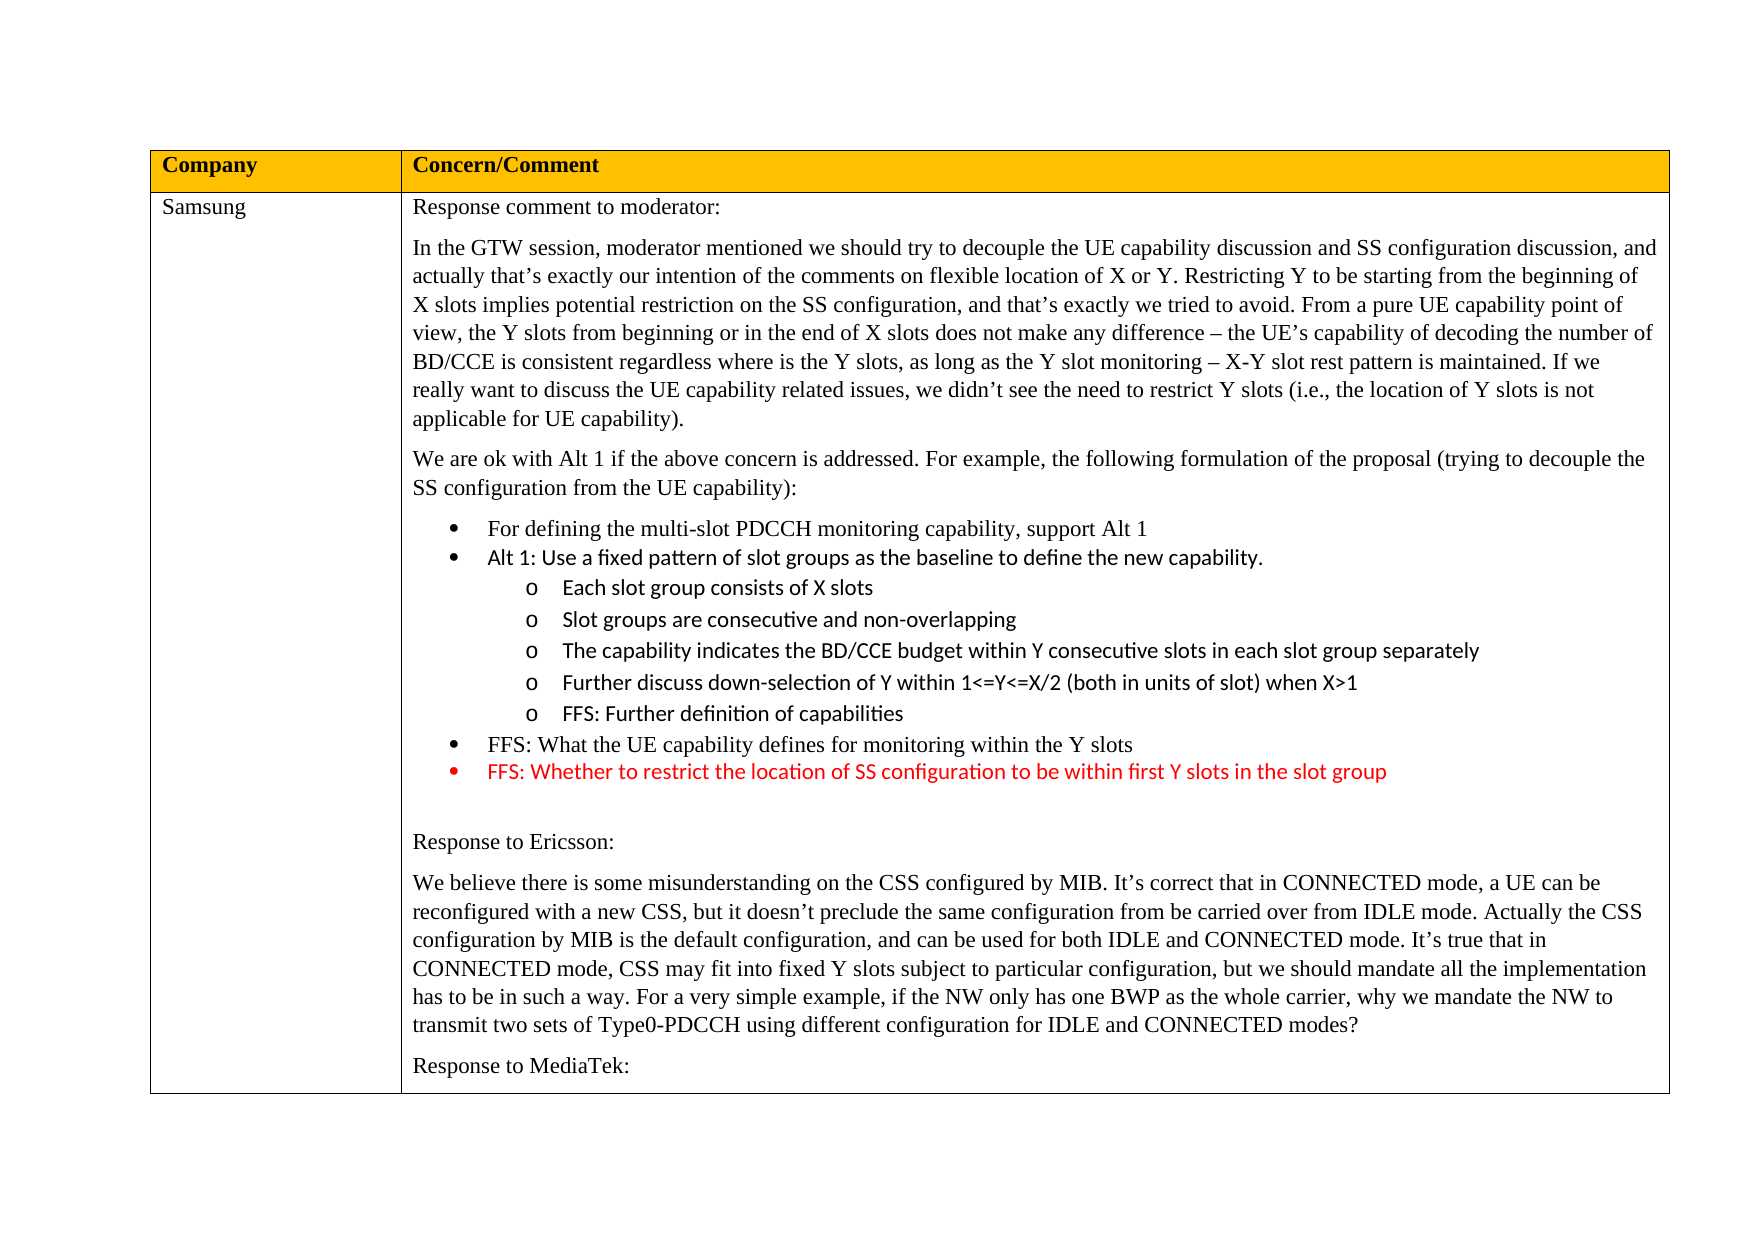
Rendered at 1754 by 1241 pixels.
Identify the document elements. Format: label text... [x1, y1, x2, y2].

table_header Concern/Comment [402, 151, 1669, 192]
table_header Company [151, 151, 401, 192]
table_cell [402, 193, 1669, 1093]
table_cell Samsung [151, 193, 401, 1093]
